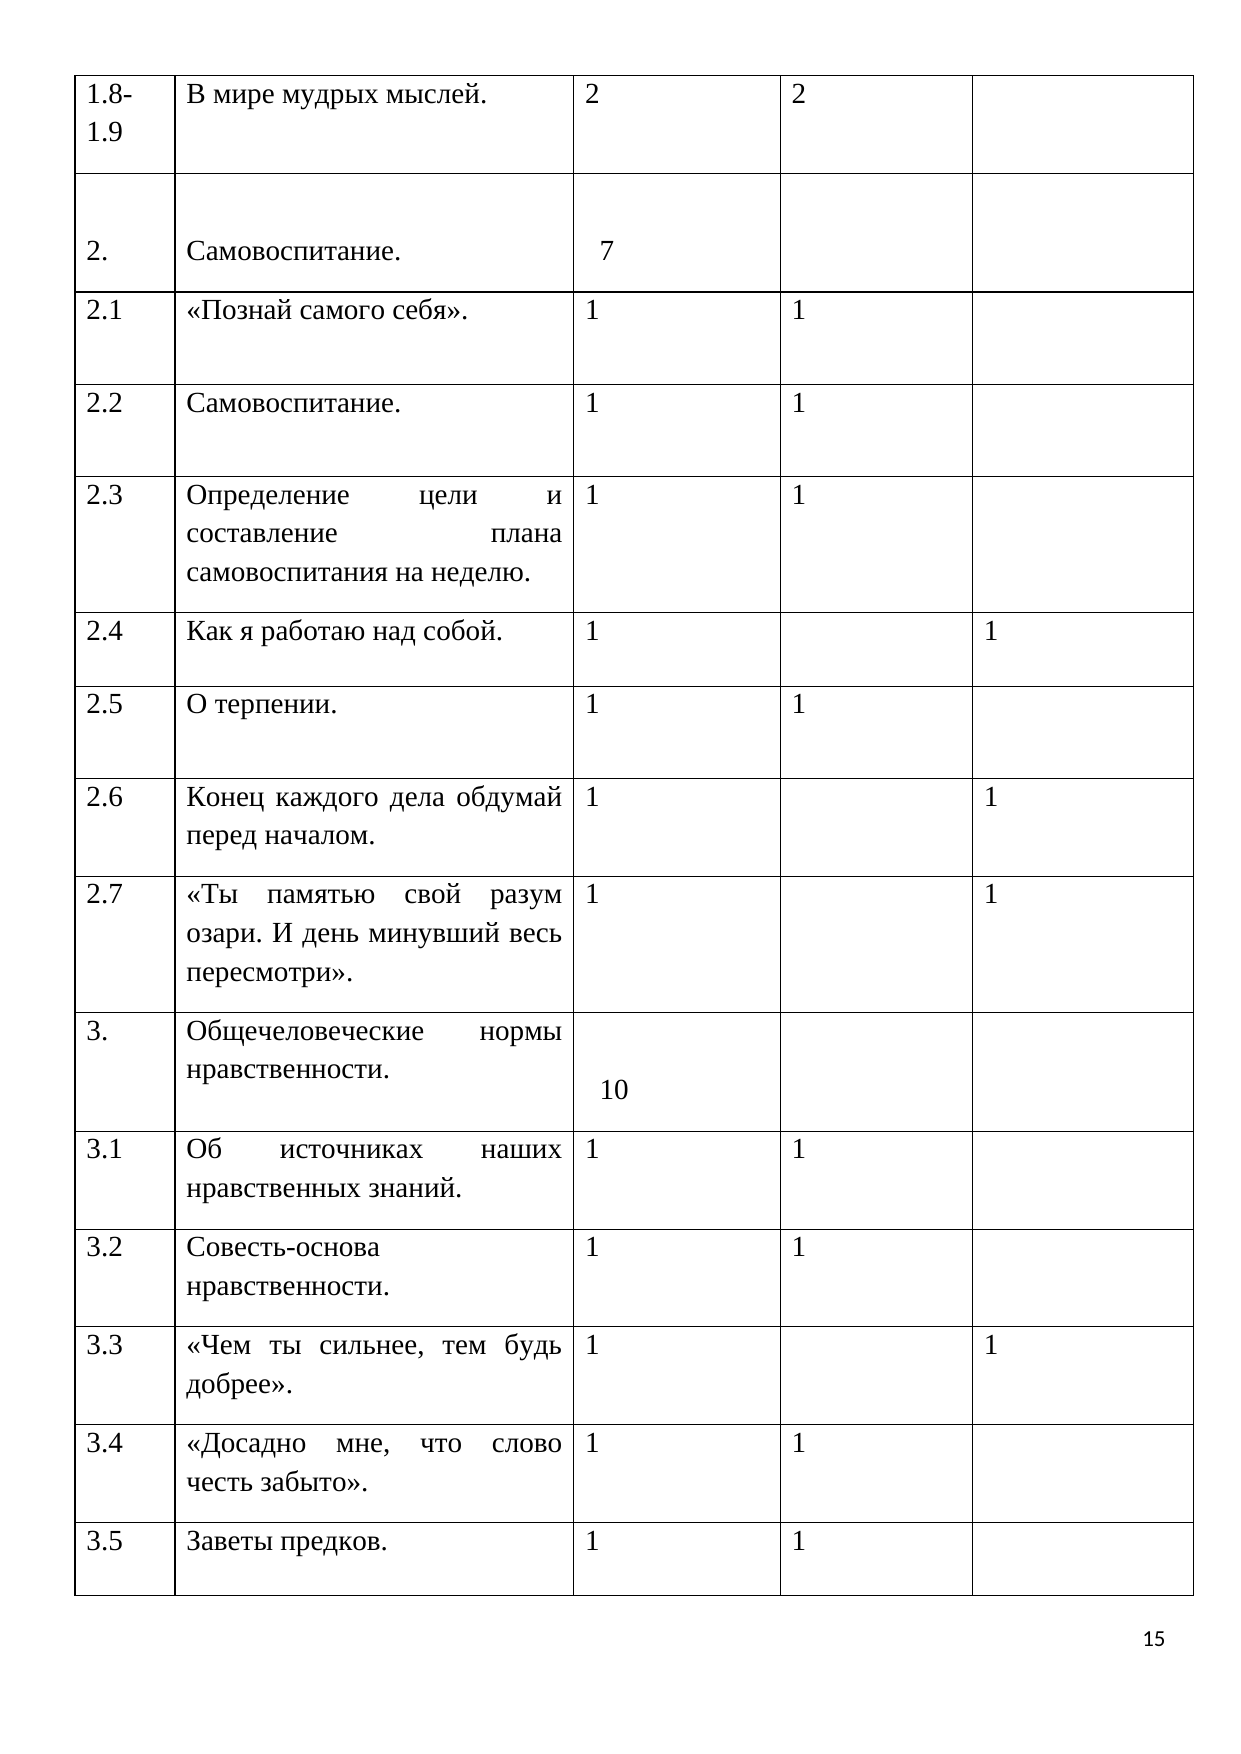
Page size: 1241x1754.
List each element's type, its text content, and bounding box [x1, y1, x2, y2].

table_cell 2 [574, 76, 780, 173]
table_cell [973, 1425, 1193, 1522]
table_cell [781, 877, 972, 1012]
table_cell 1 [781, 1132, 972, 1228]
table_cell 2 [781, 76, 972, 173]
table_cell 3. [76, 1013, 174, 1131]
table_cell «Чем ты сильнее, тем будь добрее». [176, 1327, 573, 1424]
table_cell 1 [781, 1523, 972, 1595]
table_cell 1 [574, 293, 780, 384]
table_cell [973, 687, 1193, 778]
table_cell 2.5 [76, 687, 174, 778]
table_cell 3.3 [76, 1327, 174, 1424]
table_cell 2.6 [76, 779, 174, 876]
table_cell 1 [781, 293, 972, 384]
table_cell [973, 477, 1193, 612]
table_cell 1 [574, 1327, 780, 1424]
table_cell 3.2 [76, 1230, 174, 1326]
table_cell [973, 1523, 1193, 1595]
table_cell 1 [973, 779, 1193, 876]
table_cell Самовоспитание. [176, 385, 573, 476]
table_cell [973, 1132, 1193, 1228]
table_cell 1 [781, 1230, 972, 1326]
table_cell Заветы предков. [176, 1523, 573, 1595]
table_cell 2.4 [76, 613, 174, 686]
table_cell «Познай самого себя». [176, 293, 573, 384]
table_cell Об источниках наших нравственных знаний. [176, 1132, 573, 1228]
table_cell О терпении. [176, 687, 573, 778]
table_cell [781, 174, 972, 291]
table_cell «Досадно мне, что слово честь забыто». [176, 1425, 573, 1522]
table_cell 3.5 [76, 1523, 174, 1595]
table_cell [973, 1230, 1193, 1326]
table_cell 2.7 [76, 877, 174, 1012]
table_cell Как я работаю над собой. [176, 613, 573, 686]
table_cell 10 [574, 1013, 780, 1131]
table_cell [781, 1013, 972, 1131]
table_cell Самовоспитание. [176, 174, 573, 291]
table_cell 1 [574, 477, 780, 612]
table_cell 1 [973, 1327, 1193, 1424]
table_cell Совесть-основа нравственности. [176, 1230, 573, 1326]
table_cell 2. [76, 174, 174, 291]
table_cell 3.1 [76, 1132, 174, 1228]
table_cell Определение цели и составление плана самовоспитания на неделю. [176, 477, 573, 612]
table_cell 1 [973, 877, 1193, 1012]
table_cell 1 [574, 687, 780, 778]
table_cell 1 [574, 1230, 780, 1326]
table_cell [973, 293, 1193, 384]
table_cell 1 [781, 687, 972, 778]
table_cell 7 [574, 174, 780, 291]
table_cell Конец каждого дела обдумай перед началом. [176, 779, 573, 876]
table_cell [781, 779, 972, 876]
table_cell 1 [781, 385, 972, 476]
table_cell 2.1 [76, 293, 174, 384]
table_cell Общечеловеческие нормы нравственности. [176, 1013, 573, 1131]
table_cell 1 [574, 877, 780, 1012]
table_cell 1 [781, 477, 972, 612]
table_cell 1 [574, 779, 780, 876]
table_cell В мире мудрых мыслей. [176, 76, 573, 173]
table_cell 1 [574, 613, 780, 686]
table_cell [973, 1013, 1193, 1131]
table_cell 1 [574, 385, 780, 476]
table_cell [973, 76, 1193, 173]
table_cell 2.3 [76, 477, 174, 612]
table_cell 1.8-1.9 [76, 76, 174, 173]
table_cell [781, 1327, 972, 1424]
table_cell 3.4 [76, 1425, 174, 1522]
table_cell [973, 174, 1193, 291]
table_cell [973, 385, 1193, 476]
table_cell 1 [781, 1425, 972, 1522]
table_cell 1 [973, 613, 1193, 686]
table_cell 1 [574, 1425, 780, 1522]
table_cell 1 [574, 1523, 780, 1595]
table_cell 2.2 [76, 385, 174, 476]
table_cell «Ты памятью свой разум озари. И день минувший весь пересмотри». [176, 877, 573, 1012]
table_cell [781, 613, 972, 686]
table_cell 1 [574, 1132, 780, 1228]
